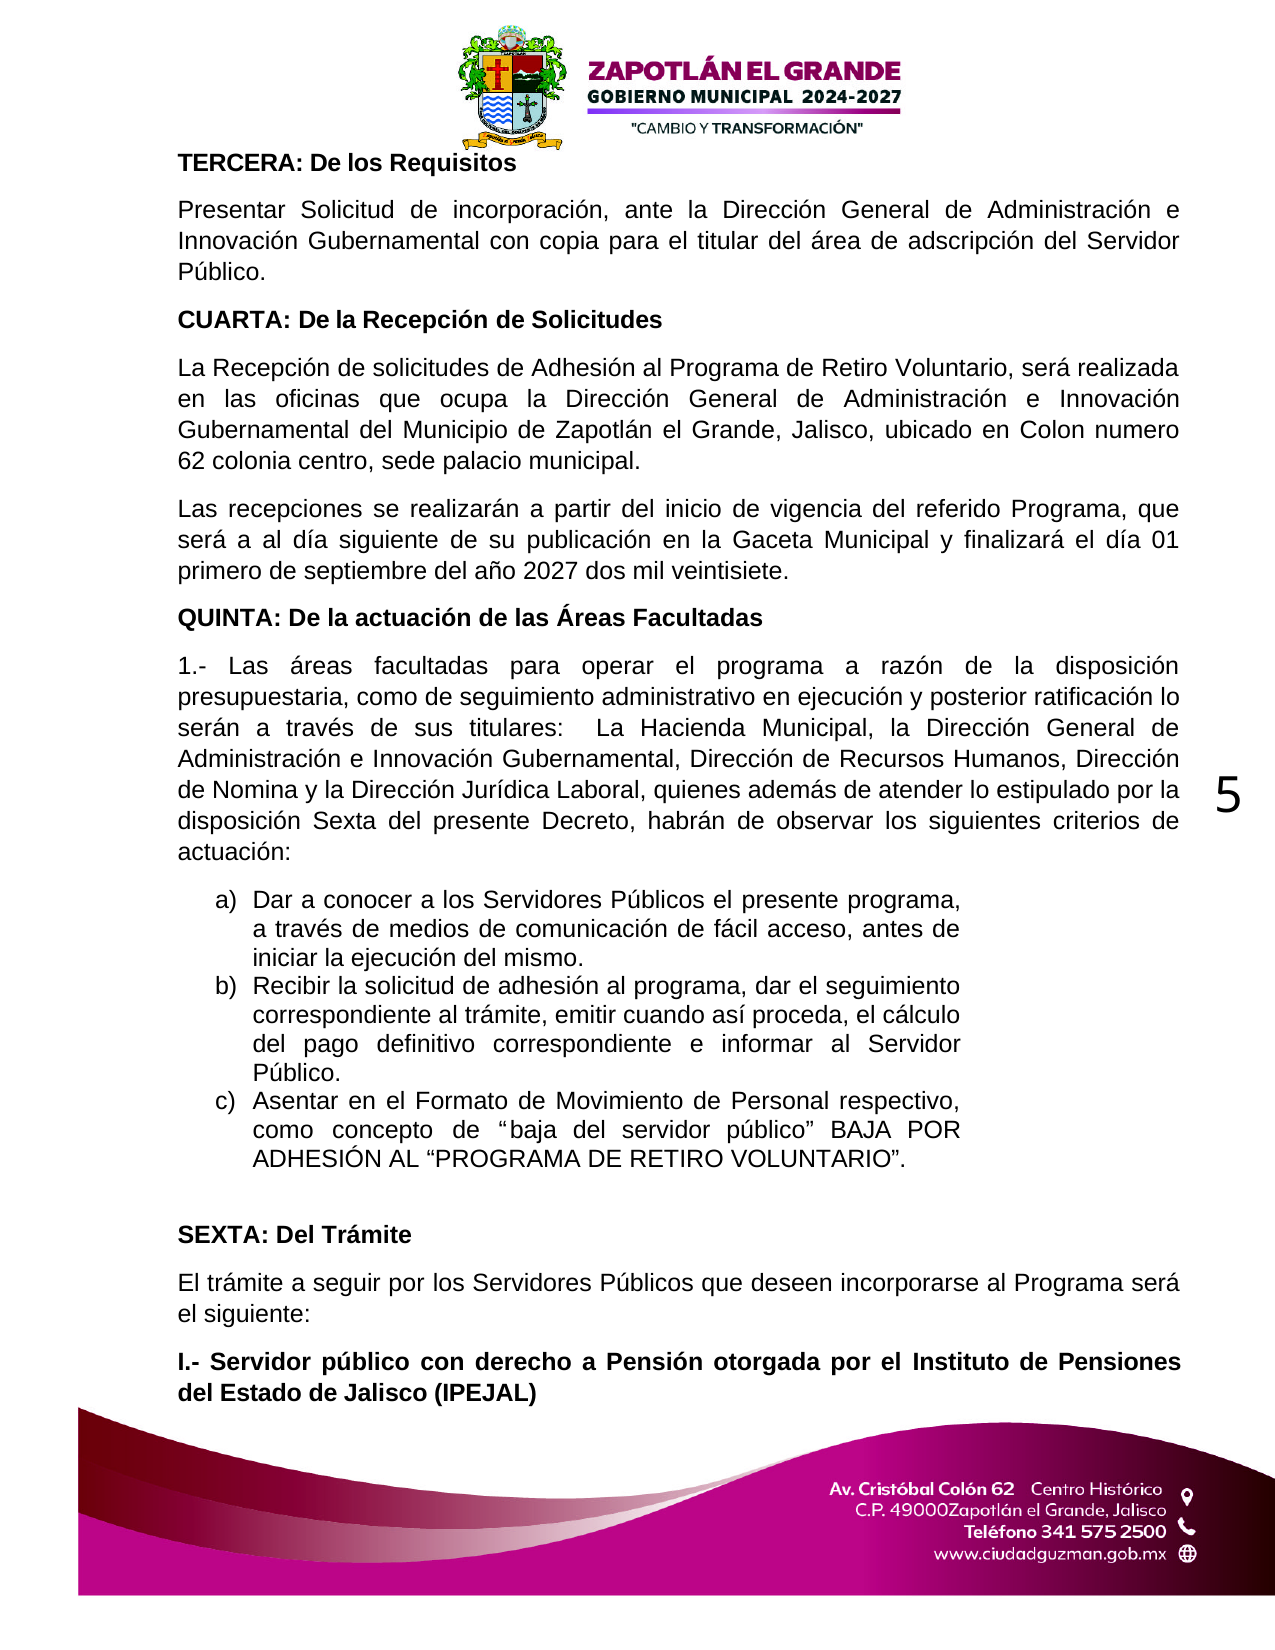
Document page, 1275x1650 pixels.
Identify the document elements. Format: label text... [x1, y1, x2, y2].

text SEXTA: Del Trámite [177, 1220, 1181, 1249]
list Dar a conocer a los Servidores Públicos el presente programa, a través de medios de comunicación de fácil acceso, antes de iniciar la ejecución del mismo. [215, 885, 961, 971]
text Presentar Solicitud de incorporación, ante la Dirección General de Administración e Innovación Gubernamental con copia para el titular del área de adscripción del Servidor Público. [177, 195, 1181, 286]
text El trámite a seguir por los Servidores Públicos que deseen incorporarse al Programa será el siguiente: [177, 1268, 1181, 1328]
picture [41, 0, 1275, 1635]
text I.- Servidor público con derecho a Pensión otorgada por el Instituto de Pensiones del Estado de Jalisco (IPEJAL) [177, 1347, 1181, 1407]
list Asentar en el Formato de Movimiento de Personal respectivo, como concepto de “baja del servidor público” BAJA POR ADHESIÓN AL “PROGRAMA DE RETIRO VOLUNTARIO”. [215, 1086, 961, 1173]
text Las recepciones se realizarán a partir del inicio de vigencia del referido Programa, que será a al día siguiente de su publicación en la Gaceta Municipal y finalizará el día 01 primero de septiembre del año 2027 dos mil veintisiete. [177, 494, 1181, 584]
list Recibir la solicitud de adhesión al programa, dar el seguimiento correspondiente al trámite, emitir cuando así proceda, el cálculo del pago definitivo correspondiente e informar al Servidor Público. [215, 971, 961, 1086]
text 1.- Las áreas facultadas para operar el programa a razón de la disposición presupuestaria, como de seguimiento administrativo en ejecución y posterior ratificación lo serán a través de sus titulares: La Hacienda Municipal, la Dirección General de Administración e Innovación Gubernamental, Dirección de Recursos Humanos, Dirección de Nomina y la Dirección Jurídica Laboral, quienes además de atender lo estipulado por la disposición Sexta del presente Decreto, habrán de observar los siguientes criterios de actuación: [177, 651, 1181, 866]
text TERCERA: De los Requisitos [177, 148, 1181, 176]
text La Recepción de solicitudes de Adhesión al Programa de Retiro Voluntario, será realizada en las oficinas que ocupa la Dirección General de Administración e Innovación Gubernamental del Municipio de Zapotlán el Grande, Jalisco, ubicado en Colon numero 62 colonia centro, sede palacio municipal. [177, 353, 1181, 475]
text CUARTA: De la Recepción de Solicitudes [177, 305, 1181, 334]
text QUINTA: De la actuación de las Áreas Facultadas [177, 603, 1181, 632]
